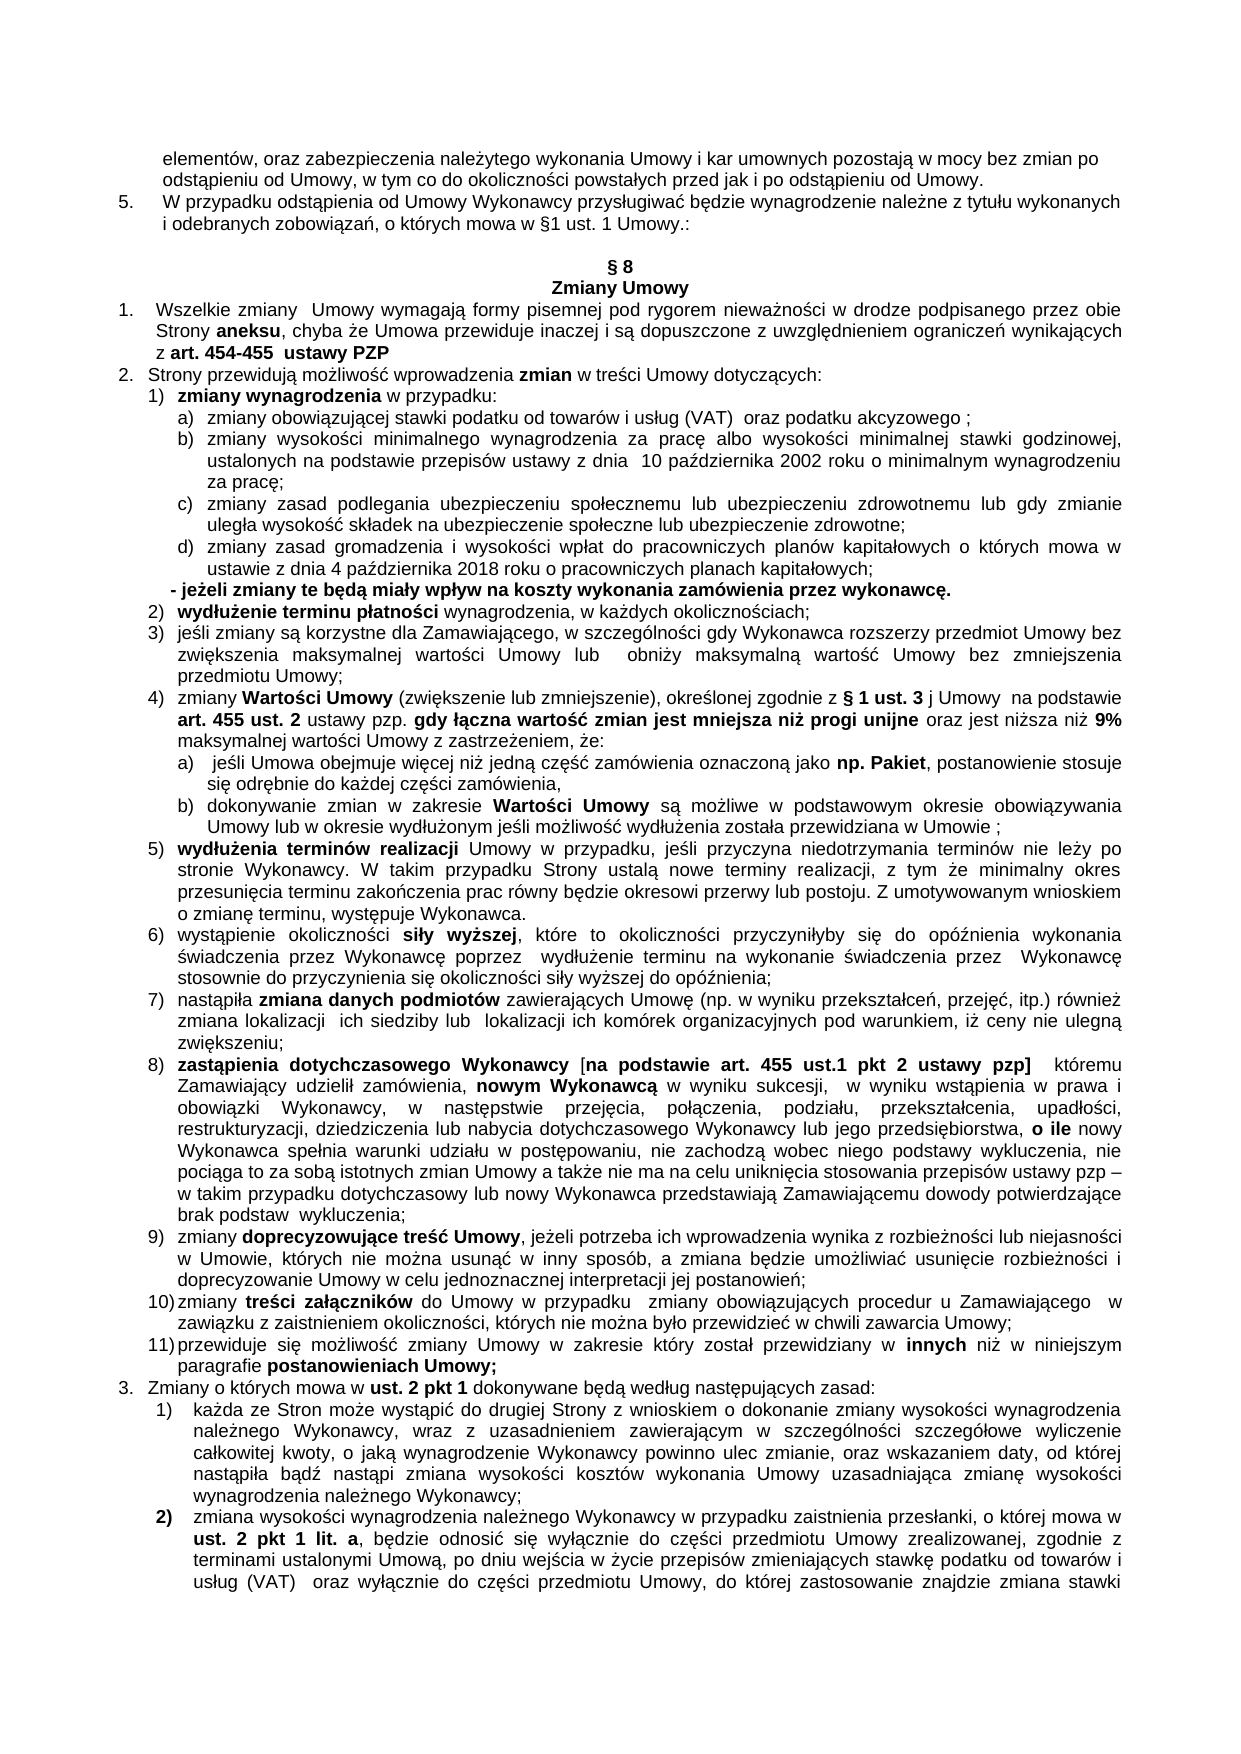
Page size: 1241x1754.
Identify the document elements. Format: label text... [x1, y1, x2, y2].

list zmiany zasad podlegania ubezpieczeniu społecznemu lub ubezpieczeniu zdrowotnemu lub gdy zmianie uległa wysokość składek na ubezpieczenie społeczne lub ubezpieczenie zdrowotne; [177, 493, 1122, 536]
text Zmiany Umowy [118, 277, 1122, 299]
list Wszelkie zmiany Umowy wymagają formy pisemnej pod rygorem nieważności w drodze podpisanego przez obie Strony aneksu, chyba że Umowa przewiduje inaczej i są dopuszczone z uwzględnieniem ograniczeń wynikających z art. 454-455 ustawy PZP [118, 299, 1122, 363]
list nastąpiła zmiana danych podmiotów zawierających Umowę (np. w wyniku przekształceń, przejęć, itp.) również zmiana lokalizacji ich siedziby lub lokalizacji ich komórek organizacyjnych pod warunkiem, iż ceny nie ulegną zwiększeniu; [148, 989, 1122, 1053]
list zmiany doprecyzowujące treść Umowy, jeżeli potrzeba ich wprowadzenia wynika z rozbieżności lub niejasności w Umowie, których nie można usunąć w inny sposób, a zmiana będzie umożliwiać usunięcie rozbieżności i doprecyzowanie Umowy w celu jednoznacznej interpretacji jej postanowień; [148, 1226, 1122, 1291]
list dokonywanie zmian w zakresie Wartości Umowy są możliwe w podstawowym okresie obowiązywania Umowy lub w okresie wydłużonym jeśli możliwość wydłużenia została przewidziana w Umowie ; [177, 794, 1122, 838]
list przewiduje się możliwość zmiany Umowy w zakresie który został przewidziany w innych niż w niniejszym paragrafie postanowieniach Umowy; [148, 1334, 1122, 1377]
list wydłużenia terminów realizacji Umowy w przypadku, jeśli przyczyna niedotrzymania terminów nie leży po stronie Wykonawcy. W takim przypadku Strony ustalą nowe terminy realizacji, z tym że minimalny okres przesunięcia terminu zakończenia prac równy będzie okresowi przerwy lub postoju. Z umotywowanym wnioskiem o zmianę terminu, występuje Wykonawca. [148, 838, 1122, 924]
list jeśli zmiany są korzystne dla Zamawiającego, w szczególności gdy Wykonawca rozszerzy przedmiot Umowy bez zwiększenia maksymalnej wartości Umowy lub obniży maksymalną wartość Umowy bez zmniejszenia przedmiotu Umowy; [148, 622, 1122, 687]
list Zmiany o których mowa w ust. 2 pkt 1 dokonywane będą według następujących zasad: [118, 1377, 1122, 1398]
list zmiany zasad gromadzenia i wysokości wpłat do pracowniczych planów kapitałowych o których mowa w ustawie z dnia 4 października 2018 roku o pracowniczych planach kapitałowych; [177, 536, 1122, 579]
list zmiany treści załączników do Umowy w przypadku zmiany obowiązujących procedur u Zamawiającego w zawiązku z zaistnieniem okoliczności, których nie można było przewidzieć w chwili zawarcia Umowy; [148, 1291, 1122, 1334]
list zmiany wynagrodzenia w przypadku: [148, 385, 1122, 406]
list jeśli Umowa obejmuje więcej niż jedną część zamówienia oznaczoną jako np. Pakiet, postanowienie stosuje się odrębnie do każdej części zamówienia, [177, 751, 1122, 794]
list zmiany obowiązującej stawki podatku od towarów i usług (VAT) oraz podatku akcyzowego ; [177, 406, 1122, 428]
list zmiany wysokości minimalnego wynagrodzenia za pracę albo wysokości minimalnej stawki godzinowej, ustalonych na podstawie przepisów ustawy z dnia 10 października 2002 roku o minimalnym wynagrodzeniu za pracę; [177, 428, 1122, 493]
list W przypadku odstąpienia od Umowy Wykonawcy przysługiwać będzie wynagrodzenie należne z tytułu wykonanych i odebranych zobowiązań, o których mowa w §1 ust. 1 Umowy.: [118, 191, 1122, 234]
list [156, 1506, 1122, 1592]
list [118, 148, 1122, 191]
list każda ze Stron może wystąpić do drugiej Strony z wnioskiem o dokonanie zmiany wysokości wynagrodzenia należnego Wykonawcy, wraz z uzasadnieniem zawierającym w szczególności szczegółowe wyliczenie całkowitej kwoty, o jaką wynagrodzenie Wykonawcy powinno ulec zmianie, oraz wskazaniem daty, od której nastąpiła bądź nastąpi zmiana wysokości kosztów wykonania Umowy uzasadniająca zmianę wysokości wynagrodzenia należnego Wykonawcy; [156, 1398, 1122, 1506]
list Strony przewidują możliwość wprowadzenia zmian w treści Umowy dotyczących: [118, 363, 1122, 385]
list wydłużenie terminu płatności wynagrodzenia, w każdych okolicznościach; [148, 601, 1122, 622]
text - jeżeli zmiany te będą miały wpływ na koszty wykonania zamówienia przez wykonawcę. [118, 579, 1122, 601]
list wystąpienie okoliczności siły wyższej, które to okoliczności przyczyniłyby się do opóźnienia wykonania świadczenia przez Wykonawcę poprzez wydłużenie terminu na wykonanie świadczenia przez Wykonawcę stosownie do przyczynienia się okoliczności siły wyższej do opóźnienia; [148, 924, 1122, 989]
text § 8 [118, 256, 1122, 277]
list zmiany Wartości Umowy (zwiększenie lub zmniejszenie), określonej zgodnie z § 1 ust. 3 j Umowy na podstawie art. 455 ust. 2 ustawy pzp. gdy łączna wartość zmian jest mniejsza niż progi unijne oraz jest niższa niż 9% maksymalnej wartości Umowy z zastrzeżeniem, że: [148, 687, 1122, 751]
list zastąpienia dotychczasowego Wykonawcy [na podstawie art. 455 ust.1 pkt 2 ustawy pzp] któremu Zamawiający udzielił zamówienia, nowym Wykonawcą w wyniku sukcesji, w wyniku wstąpienia w prawa i obowiązki Wykonawcy, w następstwie przejęcia, połączenia, podziału, przekształcenia, upadłości, restrukturyzacji, dziedziczenia lub nabycia dotychczasowego Wykonawcy lub jego przedsiębiorstwa, o ile nowy Wykonawca spełnia warunki udziału w postępowaniu, nie zachodzą wobec niego podstawy wykluczenia, nie pociąga to za sobą istotnych zmian Umowy a także nie ma na celu uniknięcia stosowania przepisów ustawy pzp – w takim przypadku dotychczasowy lub nowy Wykonawca przedstawiają Zamawiającemu dowody potwierdzające brak podstaw wykluczenia; [148, 1053, 1122, 1226]
